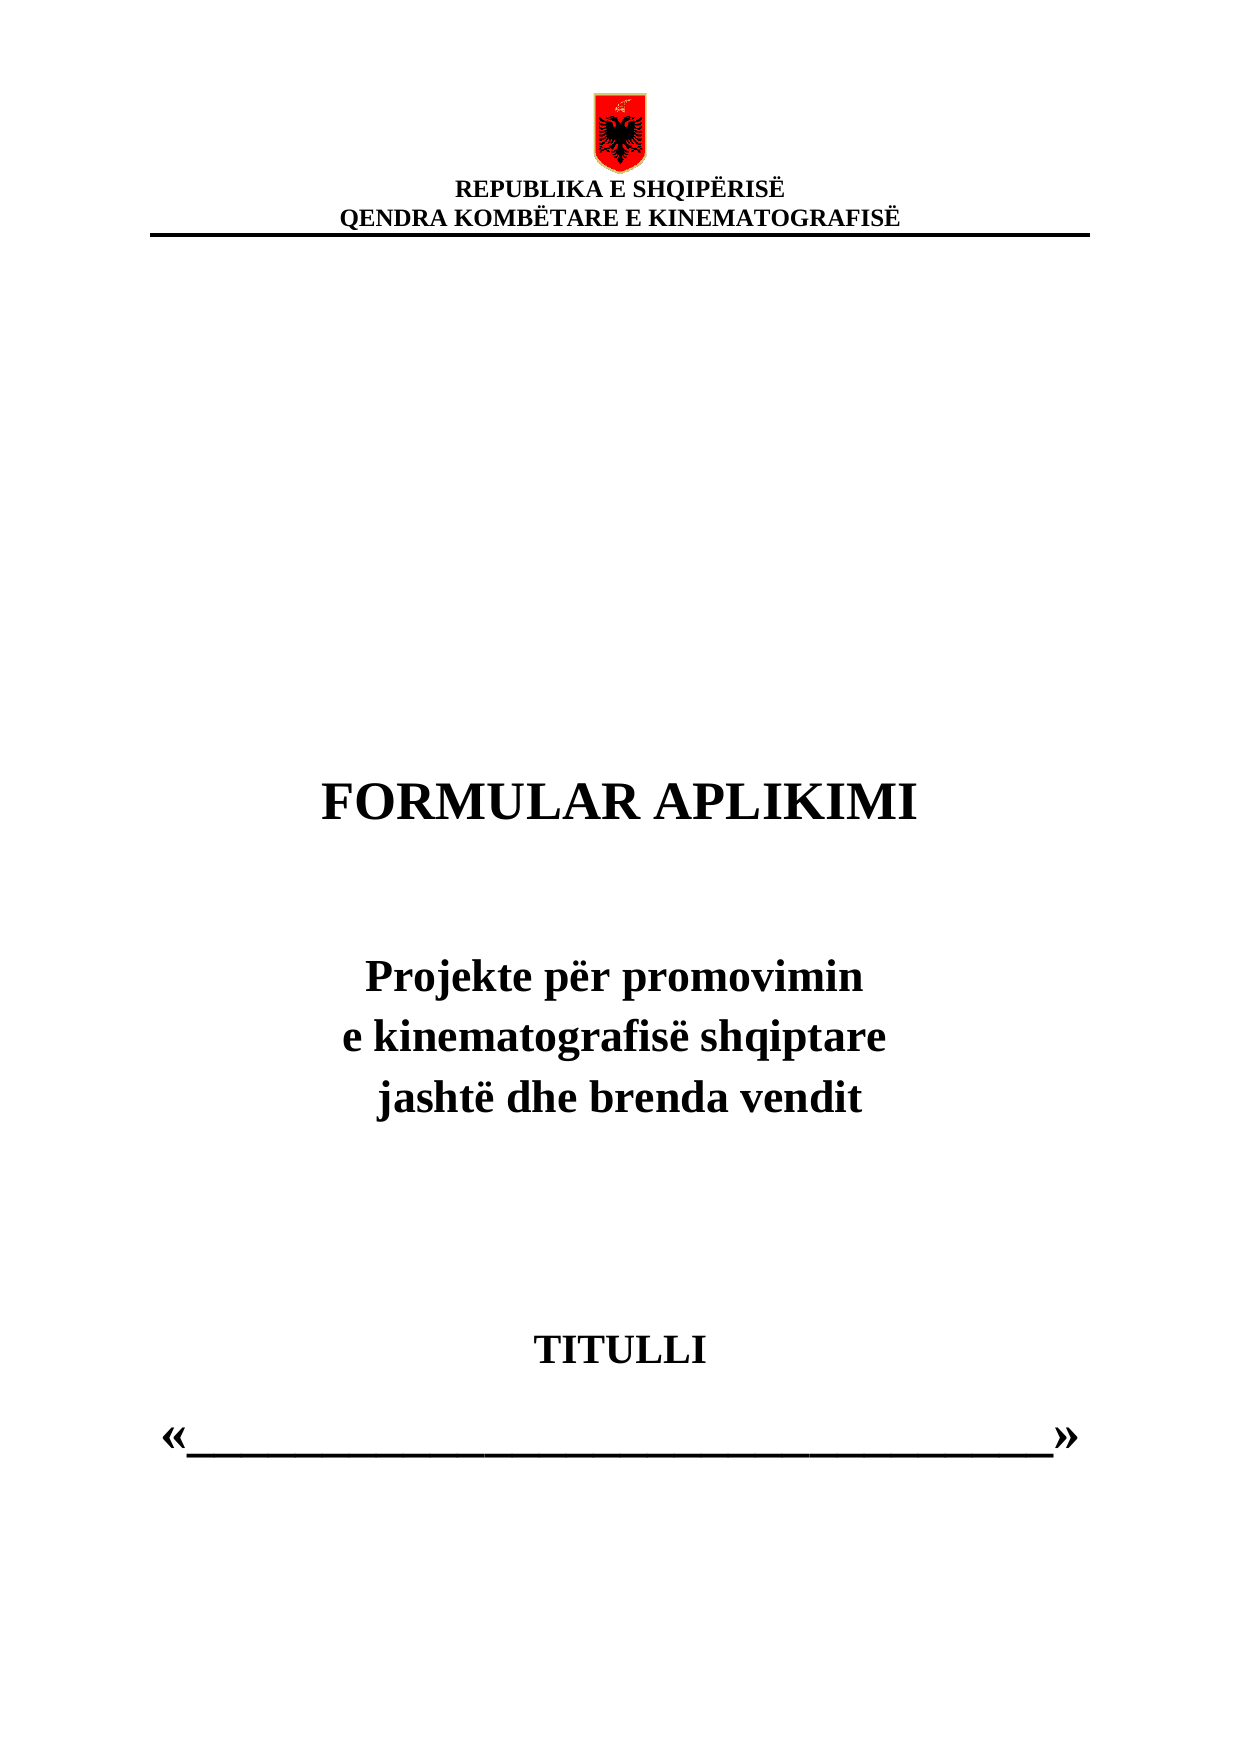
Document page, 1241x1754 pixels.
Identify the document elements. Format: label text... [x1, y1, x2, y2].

text «________________________________» [150, 1400, 1090, 1462]
text Projekte për promovimin e kinematografisë shqiptare jashtë dhe brenda vendit [150, 948, 1090, 1122]
text REPUBLIKA E SHQIPËRISË [150, 174, 1090, 203]
text FORMULAR APLIKIMI [150, 769, 1090, 831]
text TITULLI [150, 1324, 1090, 1372]
text QENDRA KOMBËTARE E KINEMATOGRAFISË [150, 203, 1090, 233]
picture [593, 93, 647, 174]
